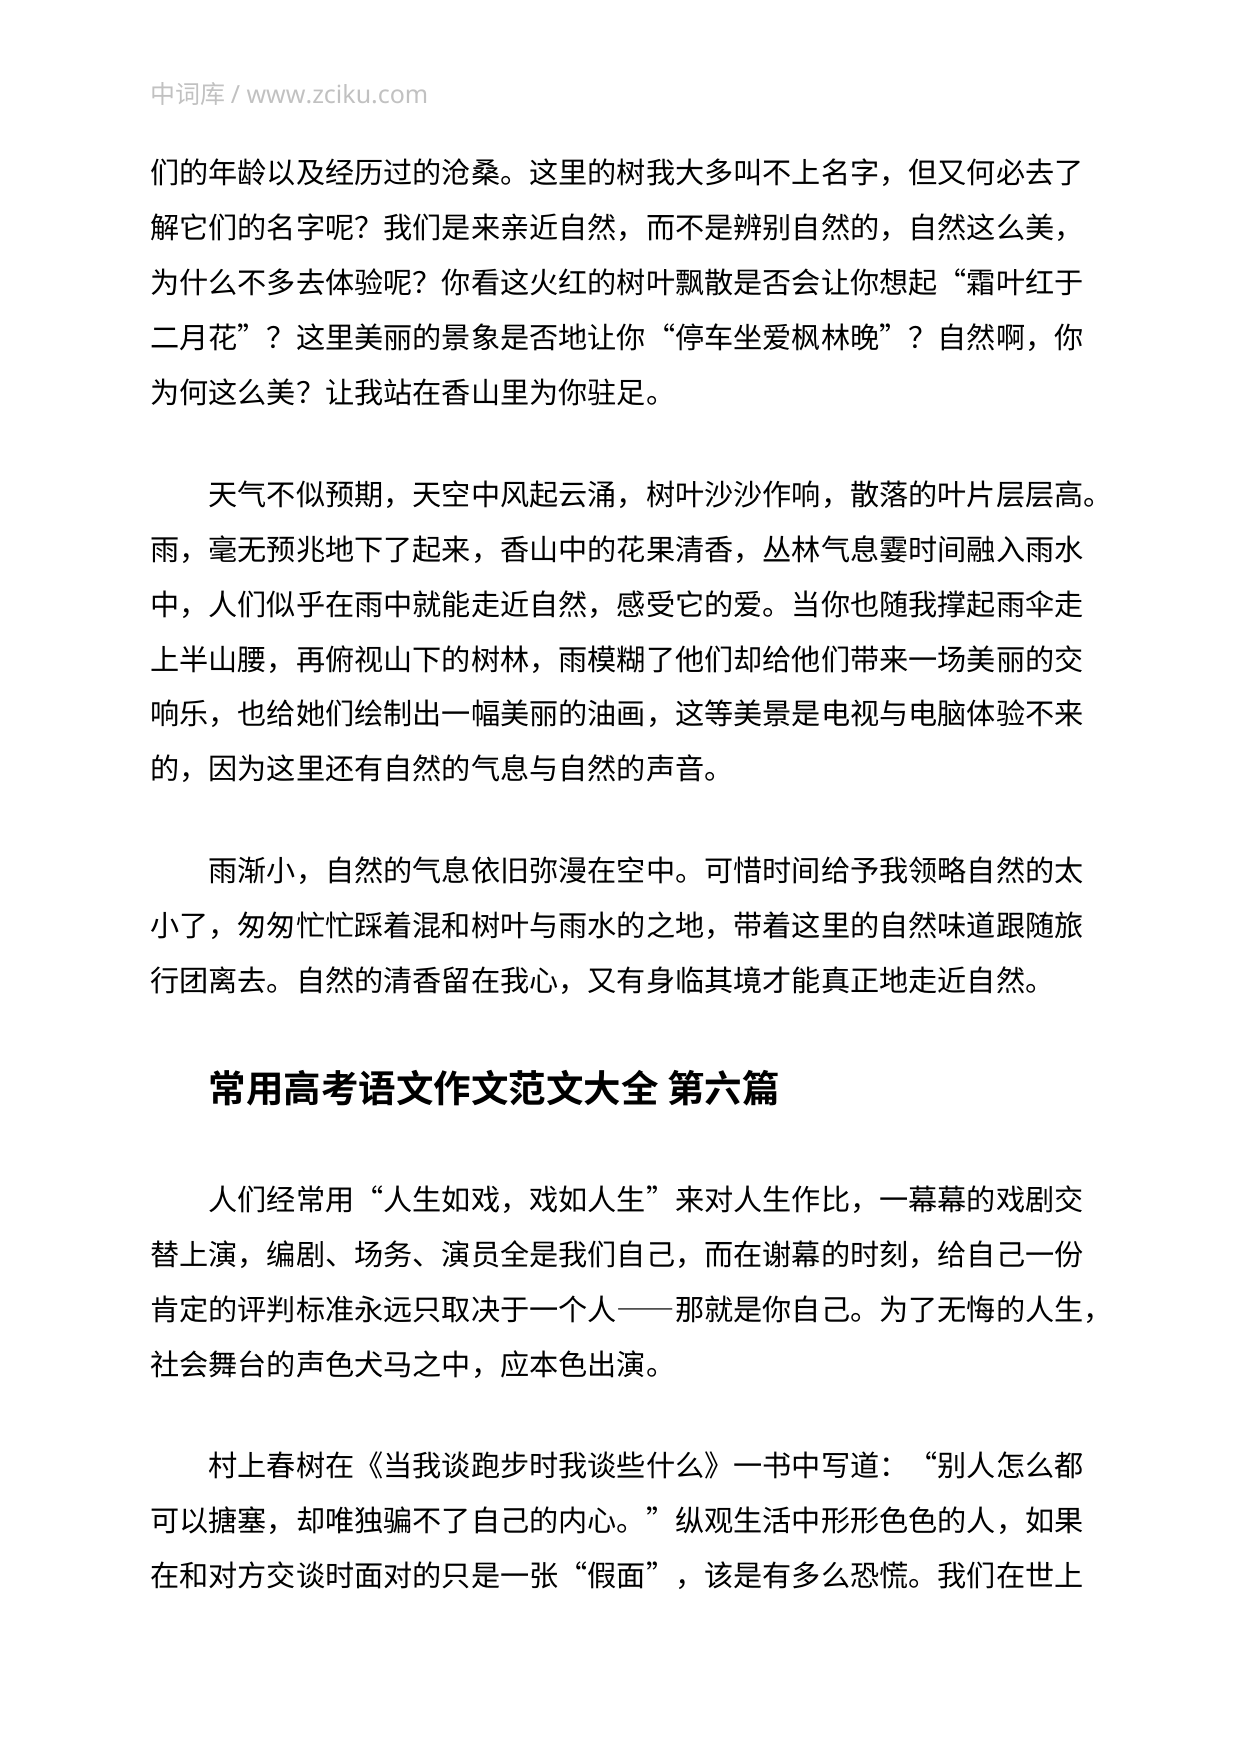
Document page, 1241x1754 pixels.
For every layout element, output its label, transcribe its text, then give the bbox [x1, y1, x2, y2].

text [150, 1443, 1090, 1595]
text 雨渐小，自然的气息依旧弥漫在空中。可惜时间给予我领略自然的太小了，匆匆忙忙踩着混和树叶与雨水的之地，带着这里的自然味道跟随旅行团离去。自然的清香留在我心，又有身临其境才能真正地走近自然。 [150, 848, 1090, 1000]
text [150, 150, 1090, 412]
text 天气不似预期，天空中风起云涌，树叶沙沙作响，散落的叶片层层高。雨，毫无预兆地下了起来，香山中的花果清香，丛林气息霎时间融入雨水中，人们似乎在雨中就能走近自然，感受它的爱。当你也随我撑起雨伞走上半山腰，再俯视山下的树林，雨模糊了他们却给他们带来一场美丽的交响乐，也给她们绘制出一幅美丽的油画，这等美景是电视与电脑体验不来的，因为这里还有自然的气息与自然的声音。 [150, 471, 1090, 788]
text 人们经常用“人生如戏，戏如人生”来对人生作比，一幕幕的戏剧交替上演，编剧、场务、演员全是我们自己，而在谢幕的时刻，给自己一份肯定的评判标准永远只取决于一个人——那就是你自己。为了无悔的人生，社会舞台的声色犬马之中，应本色出演。 [150, 1177, 1090, 1383]
text 常用高考语文作文范文大全 第六篇 [150, 1059, 1090, 1113]
